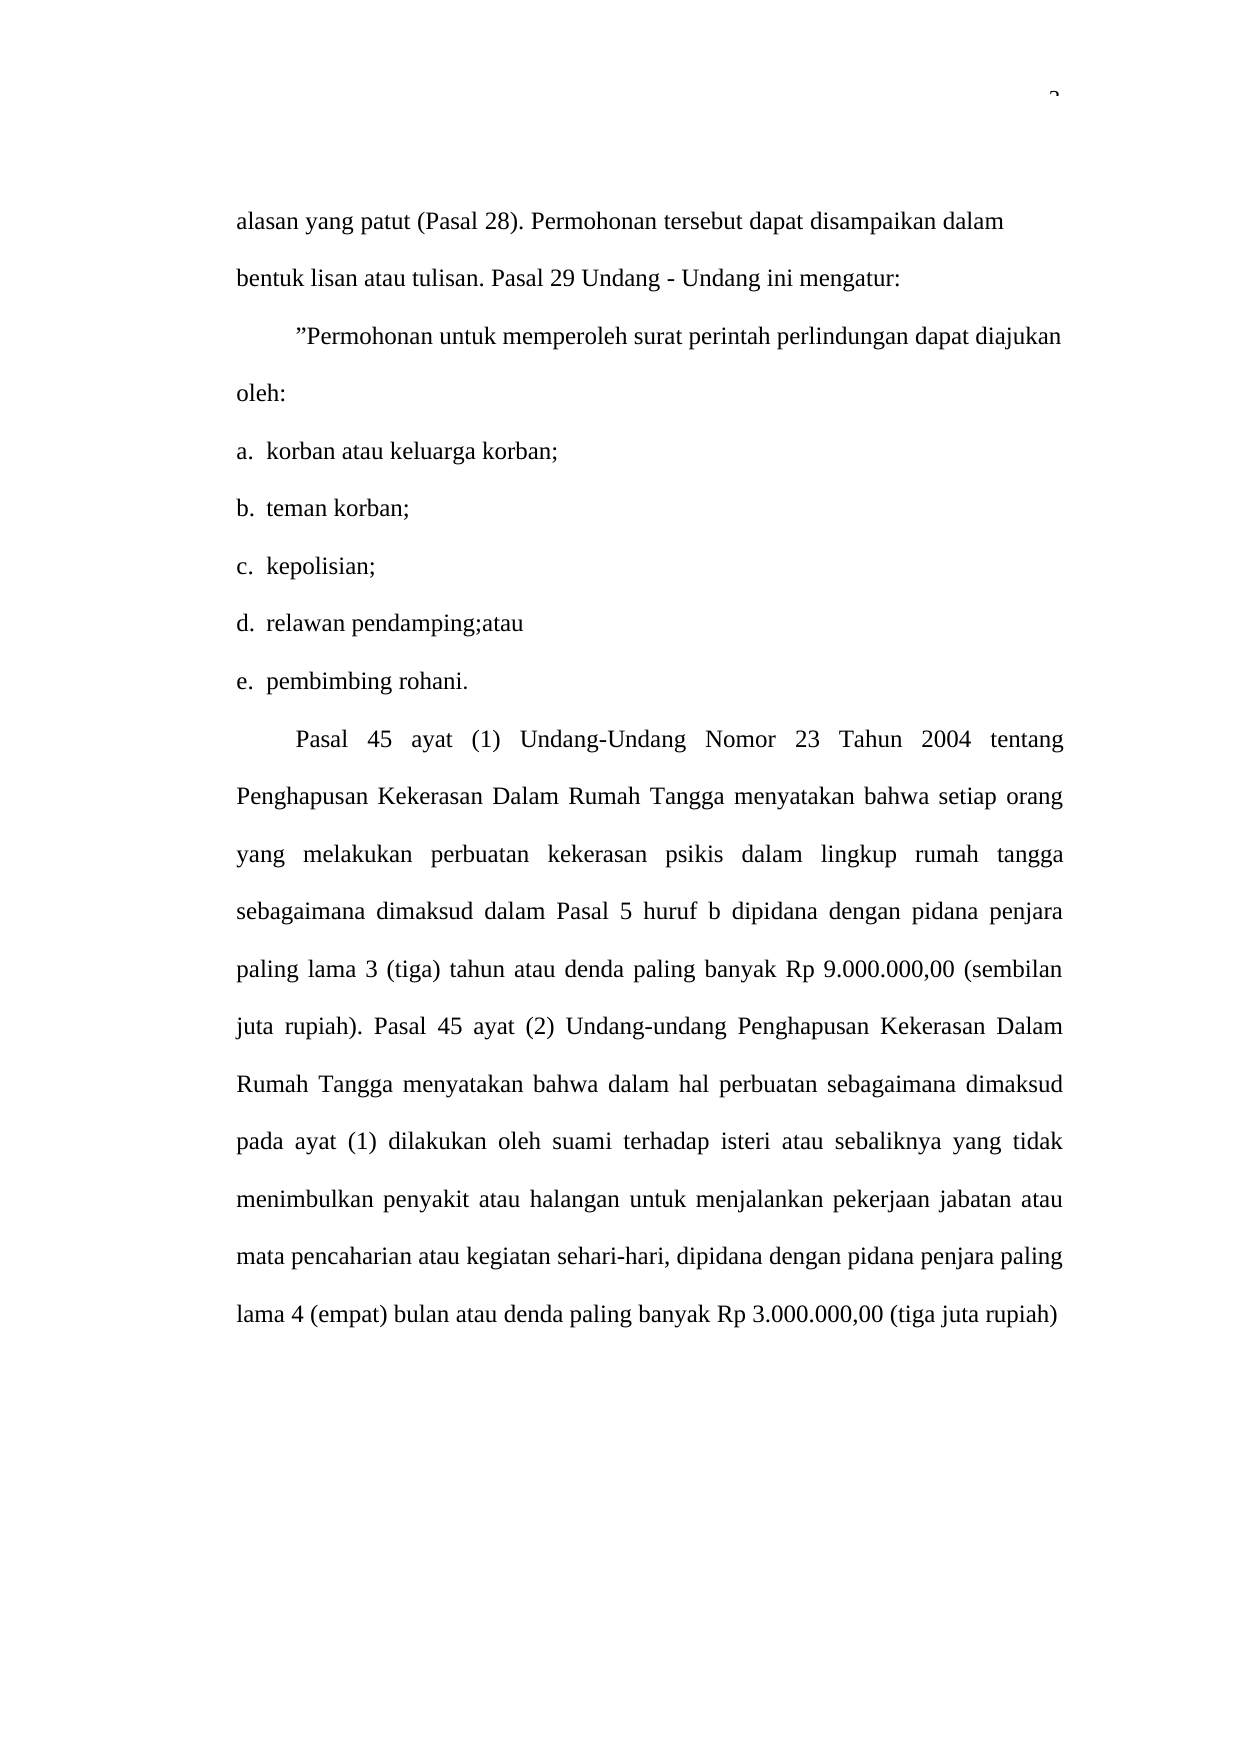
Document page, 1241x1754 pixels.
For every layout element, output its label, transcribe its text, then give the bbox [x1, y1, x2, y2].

list pembimbing rohani. [236, 666, 1182, 695]
text oleh: [236, 378, 1182, 407]
list teman korban; [236, 493, 1182, 522]
list relawan pendamping;atau [236, 608, 1182, 637]
list kepolisian; [236, 551, 1182, 580]
list korban atau keluarga korban; [236, 436, 1182, 465]
text ”Permohonan untuk memperoleh surat perintah perlindungan dapat diajukan [295, 321, 1182, 350]
text Pasal 45 ayat (1) Undang-Undang Nomor 23 Tahun 2004 tentang Penghapusan Kekerasan Dalam Rumah Tangga menyatakan bahwa setiap orang yang melakukan perbuatan kekerasan psikis dalam lingkup rumah tangga sebagaimana dimaksud dalam Pasal 5 huruf b dipidana dengan pidana penjara paling lama 3 (tiga) tahun atau denda paling banyak Rp 9.000.000,00 (sembilan juta rupiah). Pasal 45 ayat (2) Undang-undang Penghapusan Kekerasan Dalam Rumah Tangga menyatakan bahwa dalam hal perbuatan sebagaimana dimaksud pada ayat (1) dilakukan oleh suami terhadap isteri atau sebaliknya yang tidak menimbulkan penyakit atau halangan untuk menjalankan pekerjaan jabatan atau mata pencaharian atau kegiatan sehari-hari, dipidana dengan pidana penjara paling lama 4 (empat) bulan atau denda paling banyak Rp 3.000.000,00 (tiga juta rupiah) [236, 724, 1064, 1328]
text alasan yang patut (Pasal 28). Permohonan tersebut dapat disampaikan dalam bentuk lisan atau tulisan. Pasal 29 Undang - Undang ini mengatur: [236, 206, 1063, 292]
